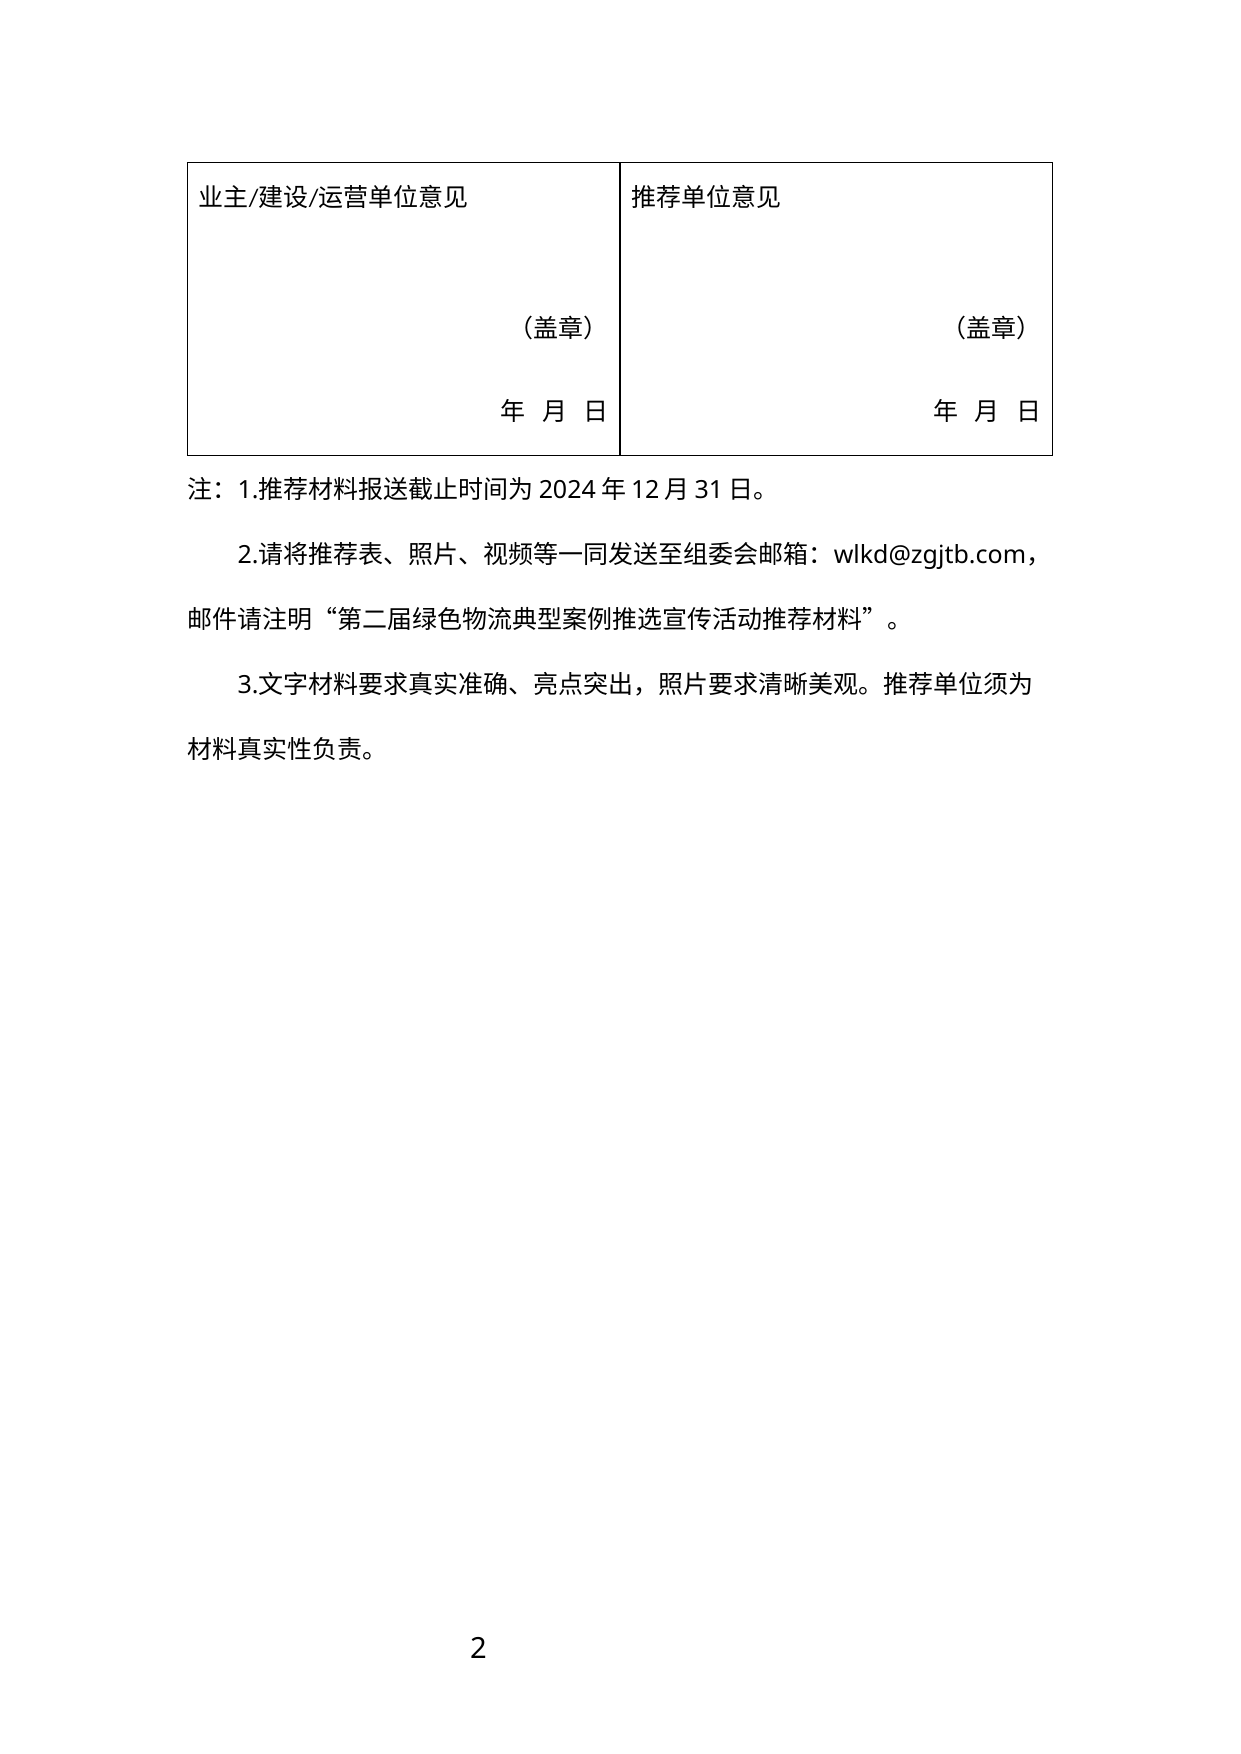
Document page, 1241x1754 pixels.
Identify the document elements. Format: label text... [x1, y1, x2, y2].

text 2.请将推荐表、照片、视频等一同发送至组委会邮箱：wlkd@zgjtb.com，邮件请注明“第二届绿色物流典型案例推选宣传活动推荐材料”。 [187, 521, 1053, 651]
text 3.文字材料要求真实准确、亮点突出，照片要求清晰美观。推荐单位须为材料真实性负责。 [187, 651, 1053, 781]
table_cell 推荐单位意见 （盖章） 年 月 日 [621, 163, 1052, 454]
table_cell 业主/建设/运营单位意见 （盖章） 年 月 日 [188, 163, 619, 454]
text 注：1.推荐材料报送截止时间为2024年12月31日。 [187, 456, 1053, 521]
